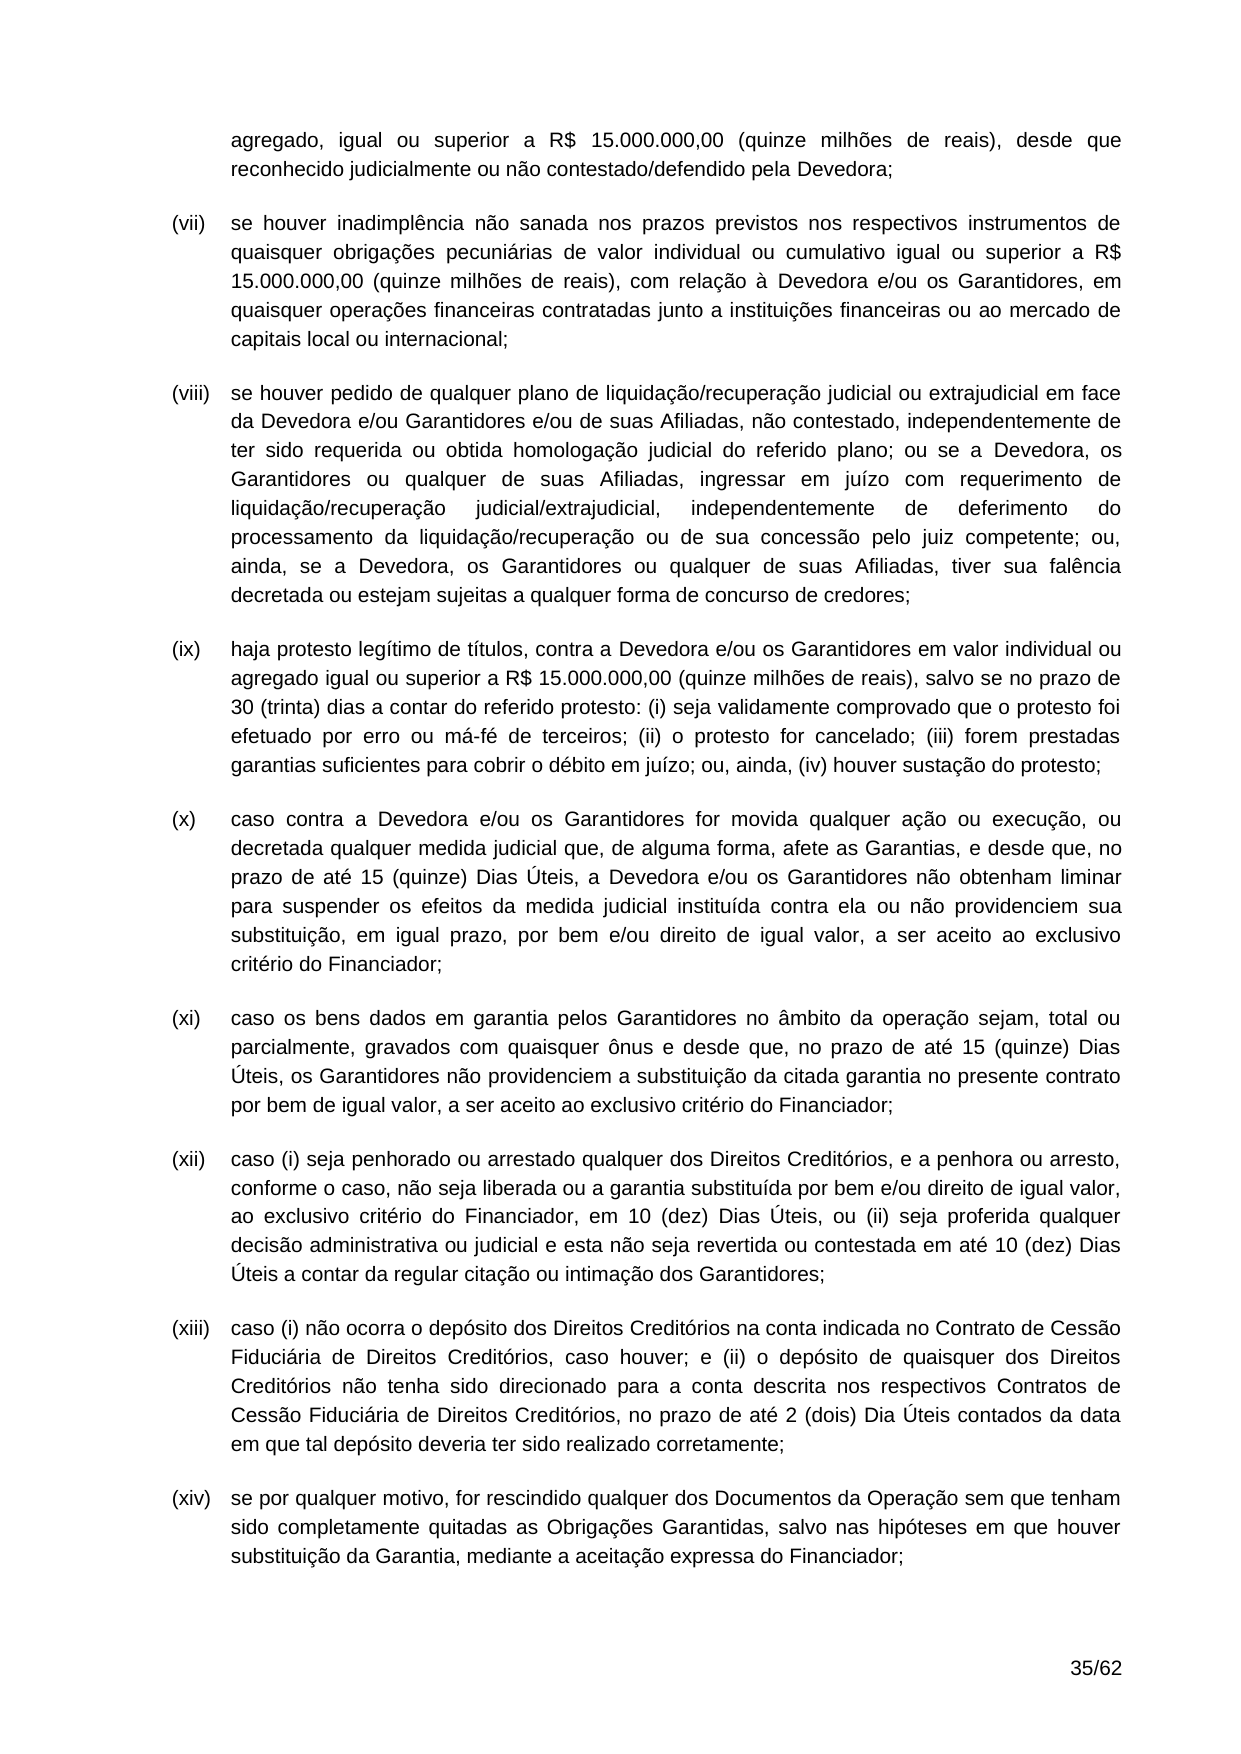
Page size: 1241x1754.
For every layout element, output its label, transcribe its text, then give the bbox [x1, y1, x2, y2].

list caso os bens dados em garantia pelos Garantidores no âmbito da operação sejam, total ou parcialmente, gravados com quaisquer ônus e desde que, no prazo de até 15 (quinze) Dias Úteis, os Garantidores não providenciem a substituição da citada garantia no presente contrato por bem de igual valor, a ser aceito ao exclusivo critério do Financiador; [172, 1006, 1122, 1116]
list haja protesto legítimo de títulos, contra a Devedora e/ou os Garantidores em valor individual ou agregado igual ou superior a R$ 15.000.000,00 (quinze milhões de reais), salvo se no prazo de 30 (trinta) dias a contar do referido protesto: (i) seja validamente comprovado que o protesto foi efetuado por erro ou má-fé de terceiros; (ii) o protesto for cancelado; (iii) forem prestadas garantias suficientes para cobrir o débito em juízo; ou, ainda, (iv) houver sustação do protesto; [172, 637, 1122, 777]
list se houver inadimplência não sanada nos prazos previstos nos respectivos instrumentos de quaisquer obrigações pecuniárias de valor individual ou cumulativo igual ou superior a R$ 15.000.000,00 (quinze milhões de reais), com relação à Devedora e/ou os Garantidores, em quaisquer operações financeiras contratadas junto a instituições financeiras ou ao mercado de capitais local ou internacional; [172, 211, 1122, 350]
list caso (i) seja penhorado ou arrestado qualquer dos Direitos Creditórios, e a penhora ou arresto, conforme o caso, não seja liberada ou a garantia substituída por bem e/ou direito de igual valor, ao exclusivo critério do Financiador, em 10 (dez) Dias Úteis, ou (ii) seja proferida qualquer decisão administrativa ou judicial e esta não seja revertida ou contestada em até 10 (dez) Dias Úteis a contar da regular citação ou intimação dos Garantidores; [172, 1146, 1122, 1286]
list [172, 127, 1122, 181]
list caso contra a Devedora e/ou os Garantidores for movida qualquer ação ou execução, ou decretada qualquer medida judicial que, de alguma forma, afete as Garantias, e desde que, no prazo de até 15 (quinze) Dias Úteis, a Devedora e/ou os Garantidores não obtenham liminar para suspender os efeitos da medida judicial instituída contra ela ou não providenciem sua substituição, em igual prazo, por bem e/ou direito de igual valor, a ser aceito ao exclusivo critério do Financiador; [172, 807, 1122, 976]
list se houver pedido de qualquer plano de liquidação/recuperação judicial ou extrajudicial em face da Devedora e/ou Garantidores e/ou de suas Afiliadas, não contestado, independentemente de ter sido requerida ou obtida homologação judicial do referido plano; ou se a Devedora, os Garantidores ou qualquer de suas Afiliadas, ingressar em juízo com requerimento de liquidação/recuperação judicial/extrajudicial, independentemente de deferimento do processamento da liquidação/recuperação ou de sua concessão pelo juiz competente; ou, ainda, se a Devedora, os Garantidores ou qualquer de suas Afiliadas, tiver sua falência decretada ou estejam sujeitas a qualquer forma de concurso de credores; [172, 380, 1122, 607]
list caso (i) não ocorra o depósito dos Direitos Creditórios na conta indicada no Contrato de Cessão Fiduciária de Direitos Creditórios, caso houver; e (ii) o depósito de quaisquer dos Direitos Creditórios não tenha sido direcionado para a conta descrita nos respectivos Contratos de Cessão Fiduciária de Direitos Creditórios, no prazo de até 2 (dois) Dia Úteis contados da data em que tal depósito deveria ter sido realizado corretamente; [172, 1316, 1122, 1456]
list se por qualquer motivo, for rescindido qualquer dos Documentos da Operação sem que tenham sido completamente quitadas as Obrigações Garantidas, salvo nas hipóteses em que houver substituição da Garantia, mediante a aceitação expressa do Financiador; [172, 1486, 1122, 1568]
